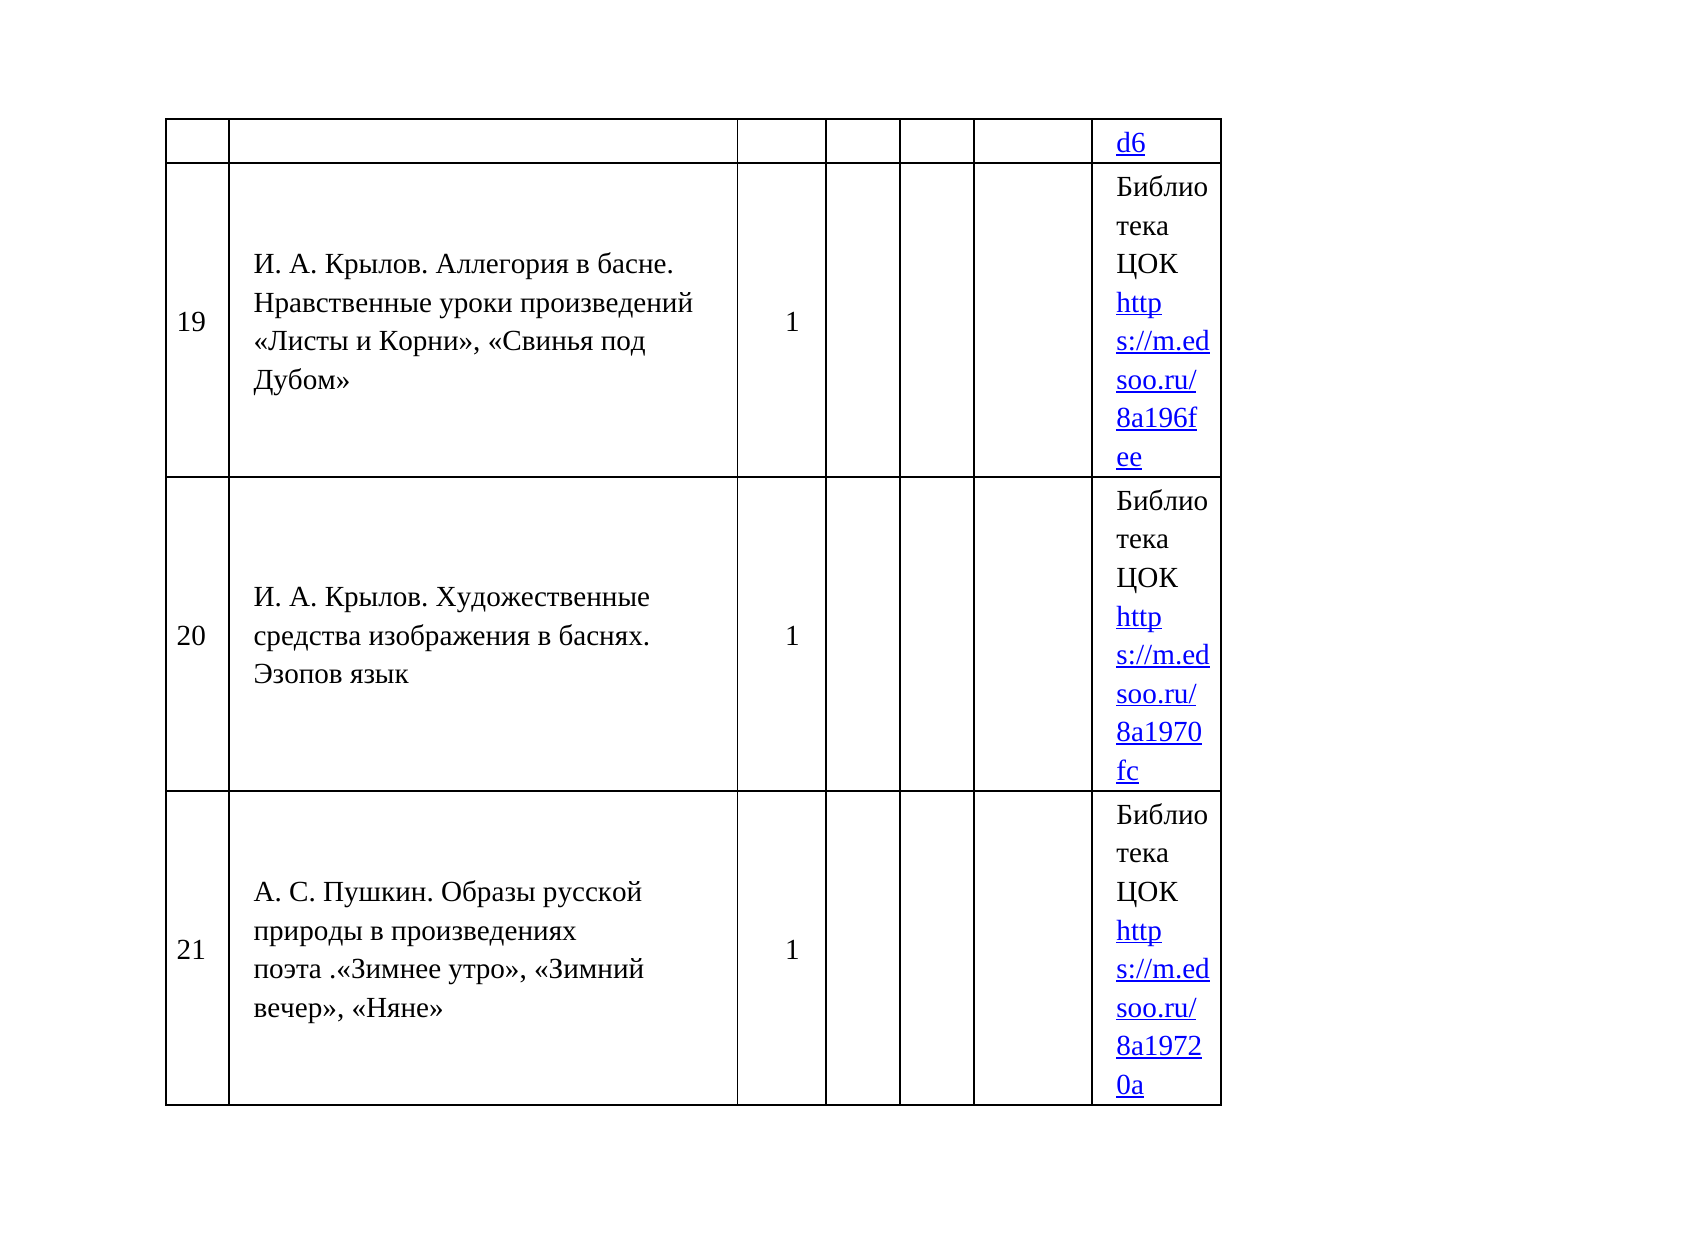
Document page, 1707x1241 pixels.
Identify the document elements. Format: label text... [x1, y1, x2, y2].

table_cell [827, 478, 899, 790]
table_cell [901, 164, 973, 476]
table_cell 18 [167, 120, 228, 162]
table_cell [975, 164, 1091, 476]
table_cell [975, 478, 1091, 790]
table_cell [901, 792, 973, 1104]
table_cell И. А. Крылов. Аллегория в басне. Нравственные уроки произведений «Листы и Корни», «Свинья под Дубом» [230, 164, 737, 476]
table_cell 21 [167, 792, 228, 1104]
table_cell [827, 120, 899, 162]
table_cell 1 [738, 164, 825, 476]
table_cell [230, 120, 737, 162]
table_cell Библиотека ЦОК https://m.edsoo.ru/8a1970fc [1093, 478, 1220, 790]
table_cell 19 [167, 164, 228, 476]
table_cell [975, 120, 1091, 162]
table_cell [901, 478, 973, 790]
table_cell 20 [167, 478, 228, 790]
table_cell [1093, 120, 1220, 162]
table_cell 1 [738, 792, 825, 1104]
table_cell А. С. Пушкин. Образы русской природы в произведениях поэта .«Зимнее утро», «Зимний вечер», «Няне» [230, 792, 737, 1104]
table_cell [901, 120, 973, 162]
table_cell Библиотека ЦОК https://m.edsoo.ru/8a196fee [1093, 164, 1220, 476]
table_cell 1 [738, 478, 825, 790]
table_cell [975, 792, 1091, 1104]
table_cell Библиотека ЦОК https://m.edsoo.ru/8a19720a [1093, 792, 1220, 1104]
table_cell 1 [738, 120, 825, 162]
table_cell [827, 792, 899, 1104]
table_cell [827, 164, 899, 476]
table_cell И. А. Крылов. Художественные средства изображения в баснях. Эзопов язык [230, 478, 737, 790]
